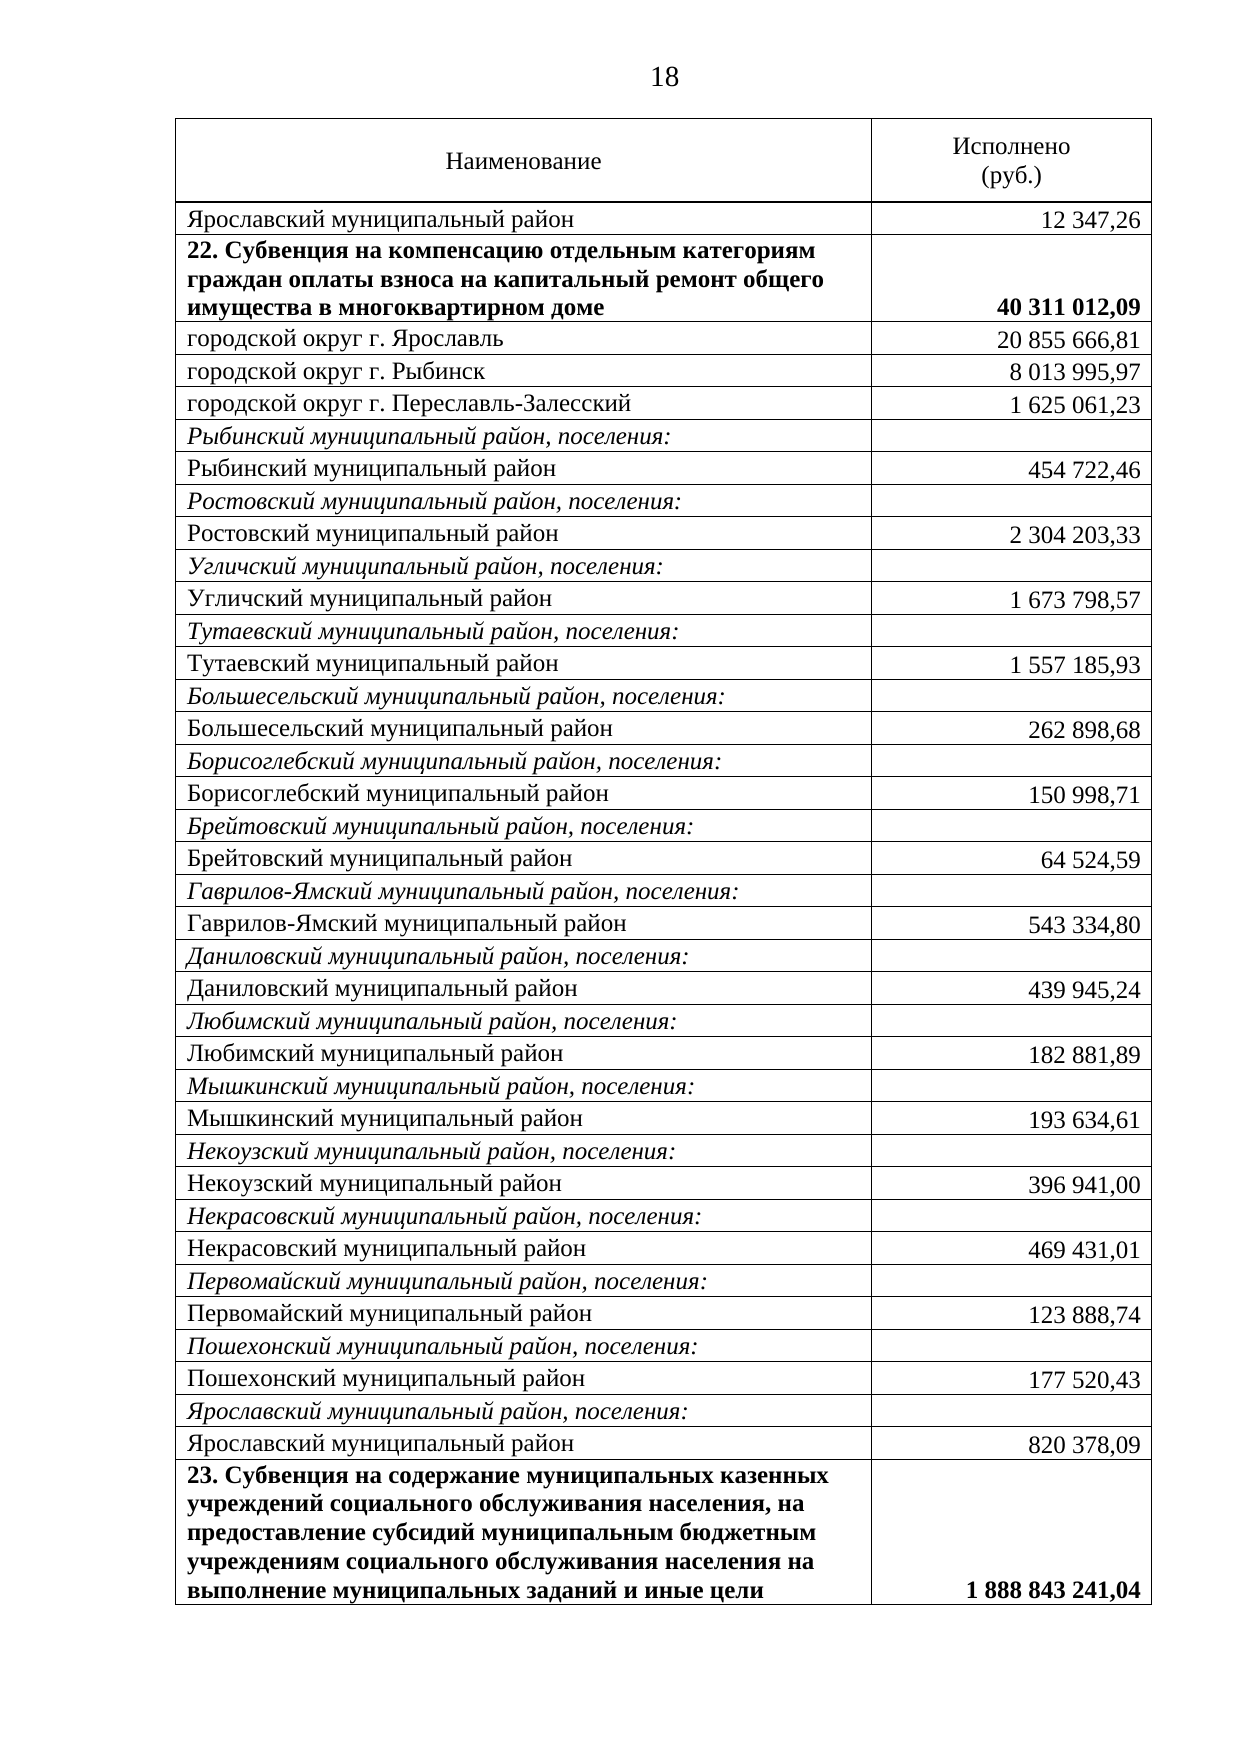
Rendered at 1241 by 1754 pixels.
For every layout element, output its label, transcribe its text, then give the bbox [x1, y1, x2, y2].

table_cell Даниловский муниципальный район [176, 972, 871, 1004]
table_cell Рыбинский муниципальный район [176, 452, 871, 484]
table_cell Некоузский муниципальный район, поселения: [176, 1135, 871, 1166]
table_cell [872, 485, 1151, 516]
table_cell [872, 1200, 1151, 1231]
table_cell Большесельский муниципальный район [176, 712, 871, 744]
table_cell Ярославский муниципальный район [176, 1427, 871, 1459]
table_cell [872, 875, 1151, 906]
table_cell 20 855 666,81 [872, 322, 1151, 354]
table_cell 12 347,26 [872, 203, 1151, 234]
table_cell 1 557 185,93 [872, 647, 1151, 679]
table_header Наименование [176, 119, 871, 201]
table_cell Тутаевский муниципальный район, поселения: [176, 615, 871, 646]
table_cell Угличский муниципальный район [176, 582, 871, 614]
table_cell Гаврилов-Ямский муниципальный район [176, 907, 871, 939]
table_cell [872, 810, 1151, 841]
table_cell городской округ г. Рыбинск [176, 355, 871, 386]
table_cell 193 634,61 [872, 1102, 1151, 1134]
table_cell Любимский муниципальный район [176, 1037, 871, 1069]
table_cell Даниловский муниципальный район, поселения: [176, 940, 871, 971]
table_cell Борисоглебский муниципальный район, поселения: [176, 745, 871, 776]
table_cell [872, 680, 1151, 711]
table_cell [872, 1070, 1151, 1101]
table_cell 177 520,43 [872, 1362, 1151, 1394]
table_cell Первомайский муниципальный район [176, 1297, 871, 1329]
table_cell 150 998,71 [872, 777, 1151, 809]
table_cell Брейтовский муниципальный район, поселения: [176, 810, 871, 841]
table_cell 396 941,00 [872, 1167, 1151, 1199]
table_cell 64 524,59 [872, 842, 1151, 874]
table_cell Ростовский муниципальный район, поселения: [176, 485, 871, 516]
table_cell 8 013 995,97 [872, 355, 1151, 386]
table_cell [872, 745, 1151, 776]
table_cell 543 334,80 [872, 907, 1151, 939]
table_cell Большесельский муниципальный район, поселения: [176, 680, 871, 711]
table_cell [872, 1395, 1151, 1426]
table_cell 40 311 012,09 [872, 235, 1151, 321]
table_cell [872, 1330, 1151, 1361]
table_cell 262 898,68 [872, 712, 1151, 744]
table_cell Мышкинский муниципальный район, поселения: [176, 1070, 871, 1101]
table_cell Борисоглебский муниципальный район [176, 777, 871, 809]
table_cell Гаврилов-Ямский муниципальный район, поселения: [176, 875, 871, 906]
table_cell 22. Субвенция на компенсацию отдельным категориям граждан оплаты взноса на капитальный ремонт общего имущества в многоквартирном доме [176, 235, 871, 321]
table_cell [872, 1135, 1151, 1166]
table_cell городской округ г. Переславль-Залесский [176, 387, 871, 419]
table_cell 1 673 798,57 [872, 582, 1151, 614]
table_cell Любимский муниципальный район, поселения: [176, 1005, 871, 1036]
table_cell городской округ г. Ярославль [176, 322, 871, 354]
table_header Исполнено (руб.) [872, 119, 1151, 201]
table_cell [872, 420, 1151, 451]
table_cell Некоузский муниципальный район [176, 1167, 871, 1199]
table_cell 1 625 061,23 [872, 387, 1151, 419]
table_cell Мышкинский муниципальный район [176, 1102, 871, 1134]
table_cell Тутаевский муниципальный район [176, 647, 871, 679]
table_cell Первомайский муниципальный район, поселения: [176, 1265, 871, 1296]
table_cell 123 888,74 [872, 1297, 1151, 1329]
table_cell Пошехонский муниципальный район [176, 1362, 871, 1394]
table_cell 2 304 203,33 [872, 517, 1151, 549]
table_cell [872, 550, 1151, 581]
table_cell 439 945,24 [872, 972, 1151, 1004]
table_cell [872, 615, 1151, 646]
table_cell Некрасовский муниципальный район [176, 1232, 871, 1264]
table_cell Рыбинский муниципальный район, поселения: [176, 420, 871, 451]
table_cell 820 378,09 [872, 1427, 1151, 1459]
table_cell 23. Субвенция на содержание муниципальных казенных учреждений социального обслуживания населения, на предоставление субсидий муниципальным бюджетным учреждениям социального обслуживания населения на выполнение муниципальных заданий и иные цели [176, 1460, 871, 1603]
table_cell Брейтовский муниципальный район [176, 842, 871, 874]
table_cell Пошехонский муниципальный район, поселения: [176, 1330, 871, 1361]
table_cell Угличский муниципальный район, поселения: [176, 550, 871, 581]
table_cell Ярославский муниципальный район [176, 203, 871, 234]
table_cell 182 881,89 [872, 1037, 1151, 1069]
table_cell [872, 1005, 1151, 1036]
table_cell 454 722,46 [872, 452, 1151, 484]
table_cell Ростовский муниципальный район [176, 517, 871, 549]
table_cell Некрасовский муниципальный район, поселения: [176, 1200, 871, 1231]
table_cell 469 431,01 [872, 1232, 1151, 1264]
table_cell [872, 1265, 1151, 1296]
table_cell 1 888 843 241,04 [872, 1460, 1151, 1603]
table_cell Ярославский муниципальный район, поселения: [176, 1395, 871, 1426]
table_cell [872, 940, 1151, 971]
